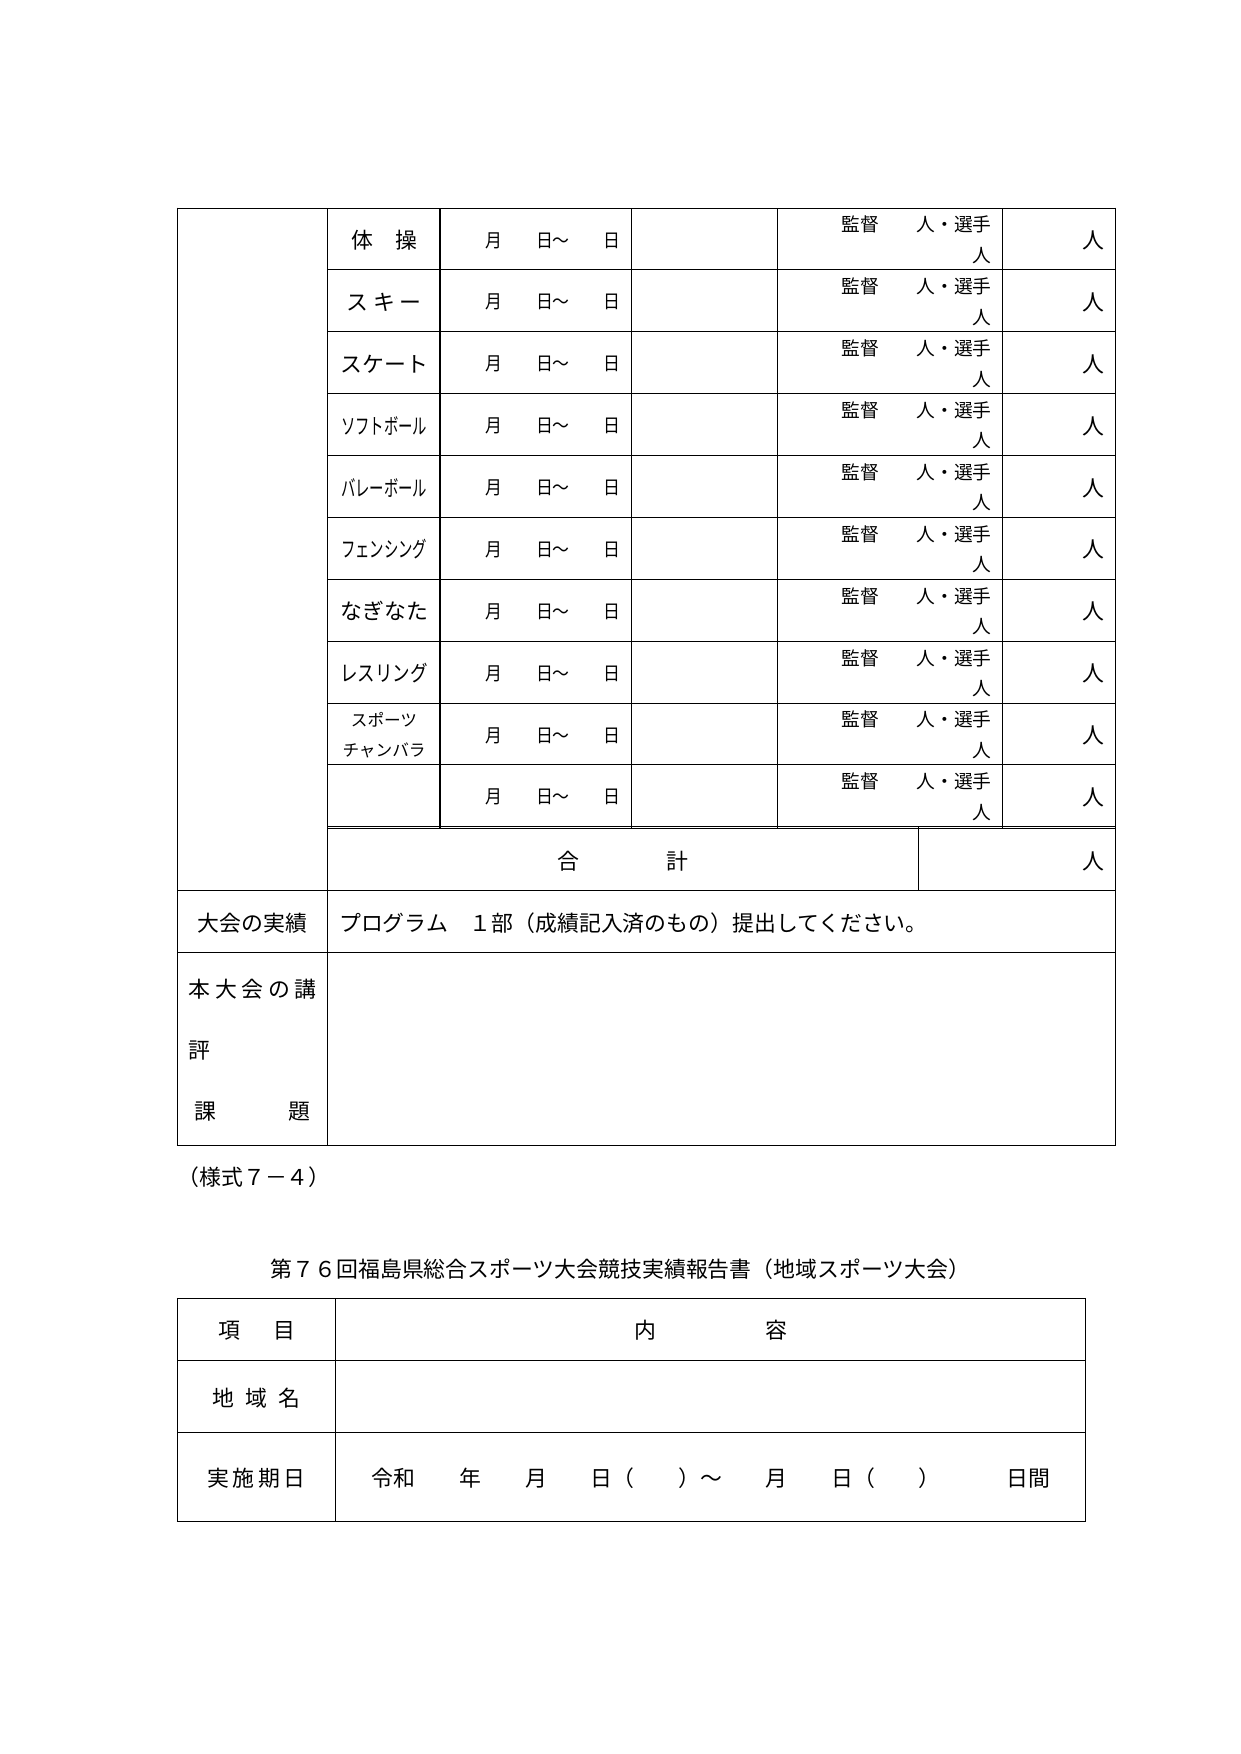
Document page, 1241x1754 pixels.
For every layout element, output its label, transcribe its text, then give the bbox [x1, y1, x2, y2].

table_cell 人 [1003, 270, 1115, 331]
text 第７６回福島県総合スポーツ大会競技実績報告書（地域スポーツ大会） [177, 1237, 1063, 1298]
table_cell 人 [1003, 642, 1115, 702]
table_cell [632, 456, 777, 517]
table_cell [632, 518, 777, 579]
table_cell 月 日～ 日 [441, 765, 631, 826]
table_cell 月 日～ 日 [441, 332, 631, 393]
table_cell 監督 人・選手 人 [778, 642, 1002, 702]
table_cell [632, 332, 777, 393]
table_cell [632, 270, 777, 331]
table_cell レスリング [328, 642, 439, 702]
table_cell 監督 人・選手 人 [778, 704, 1002, 764]
table_cell 監督 人・選手 人 [778, 765, 1002, 826]
table_cell 人 [1003, 765, 1115, 826]
table_cell 月 日～ 日 [441, 456, 631, 517]
table_cell 監督 人・選手 人 [778, 270, 1002, 331]
table_cell 人 [1003, 456, 1115, 517]
table_header 項目 [178, 1299, 335, 1360]
table_cell 監督 人・選手 人 [778, 209, 1002, 269]
table_cell 令和 年 月 日（ ）～ 月 日（ ） 日間 [336, 1433, 1085, 1521]
table_cell [336, 1361, 1085, 1432]
table_cell 月 日～ 日 [441, 394, 631, 455]
table_cell 月 日～ 日 [441, 270, 631, 331]
table_cell 人 [1003, 580, 1115, 641]
table_cell 月 日～ 日 [441, 704, 631, 764]
table_header 内 容 [336, 1299, 1085, 1360]
table_cell [632, 765, 777, 826]
table_cell 人 [1003, 332, 1115, 393]
table_cell [328, 765, 439, 826]
table_cell [632, 580, 777, 641]
table_cell プログラム １部（成績記入済のもの）提出してください。 [328, 891, 1115, 952]
table_cell ソフトボール [328, 394, 439, 455]
table_cell スポーツ チャンバラ [328, 704, 439, 764]
text （様式７－４） [177, 1146, 1063, 1207]
table_cell 監督 人・選手 人 [778, 456, 1002, 517]
table_cell スキー [328, 270, 439, 331]
table_cell なぎなた [328, 580, 439, 641]
table_cell 体操 [328, 209, 439, 269]
table_cell 人 [1003, 704, 1115, 764]
table_cell 月 日～ 日 [441, 580, 631, 641]
table_cell 大会の実績 [178, 891, 327, 952]
table_cell 監督 人・選手 人 [778, 518, 1002, 579]
table_cell 監督 人・選手 人 [778, 394, 1002, 455]
table_cell 監督 人・選手 人 [778, 332, 1002, 393]
table_cell 月 日～ 日 [441, 642, 631, 702]
table_cell 本大会の講評 課 題 [178, 953, 327, 1145]
table_cell [632, 209, 777, 269]
table_cell [632, 704, 777, 764]
table_cell バレーボール [328, 456, 439, 517]
table_cell 合 計 [328, 829, 918, 890]
table_cell 月 日～ 日 [441, 209, 631, 269]
table_cell [328, 953, 1115, 1145]
table_cell 人 [919, 829, 1115, 890]
table_cell 人 [1003, 518, 1115, 579]
table_cell 実施期日 [178, 1433, 335, 1521]
table_cell 地域名 [178, 1361, 335, 1432]
table_cell 監督 人・選手 人 [778, 580, 1002, 641]
table_cell スケート [328, 332, 439, 393]
table_cell フェンシング [328, 518, 439, 579]
table_cell 月 日～ 日 [441, 518, 631, 579]
table_cell 人 [1003, 209, 1115, 269]
table_cell [632, 394, 777, 455]
table_cell [632, 642, 777, 702]
table_cell 人 [1003, 394, 1115, 455]
